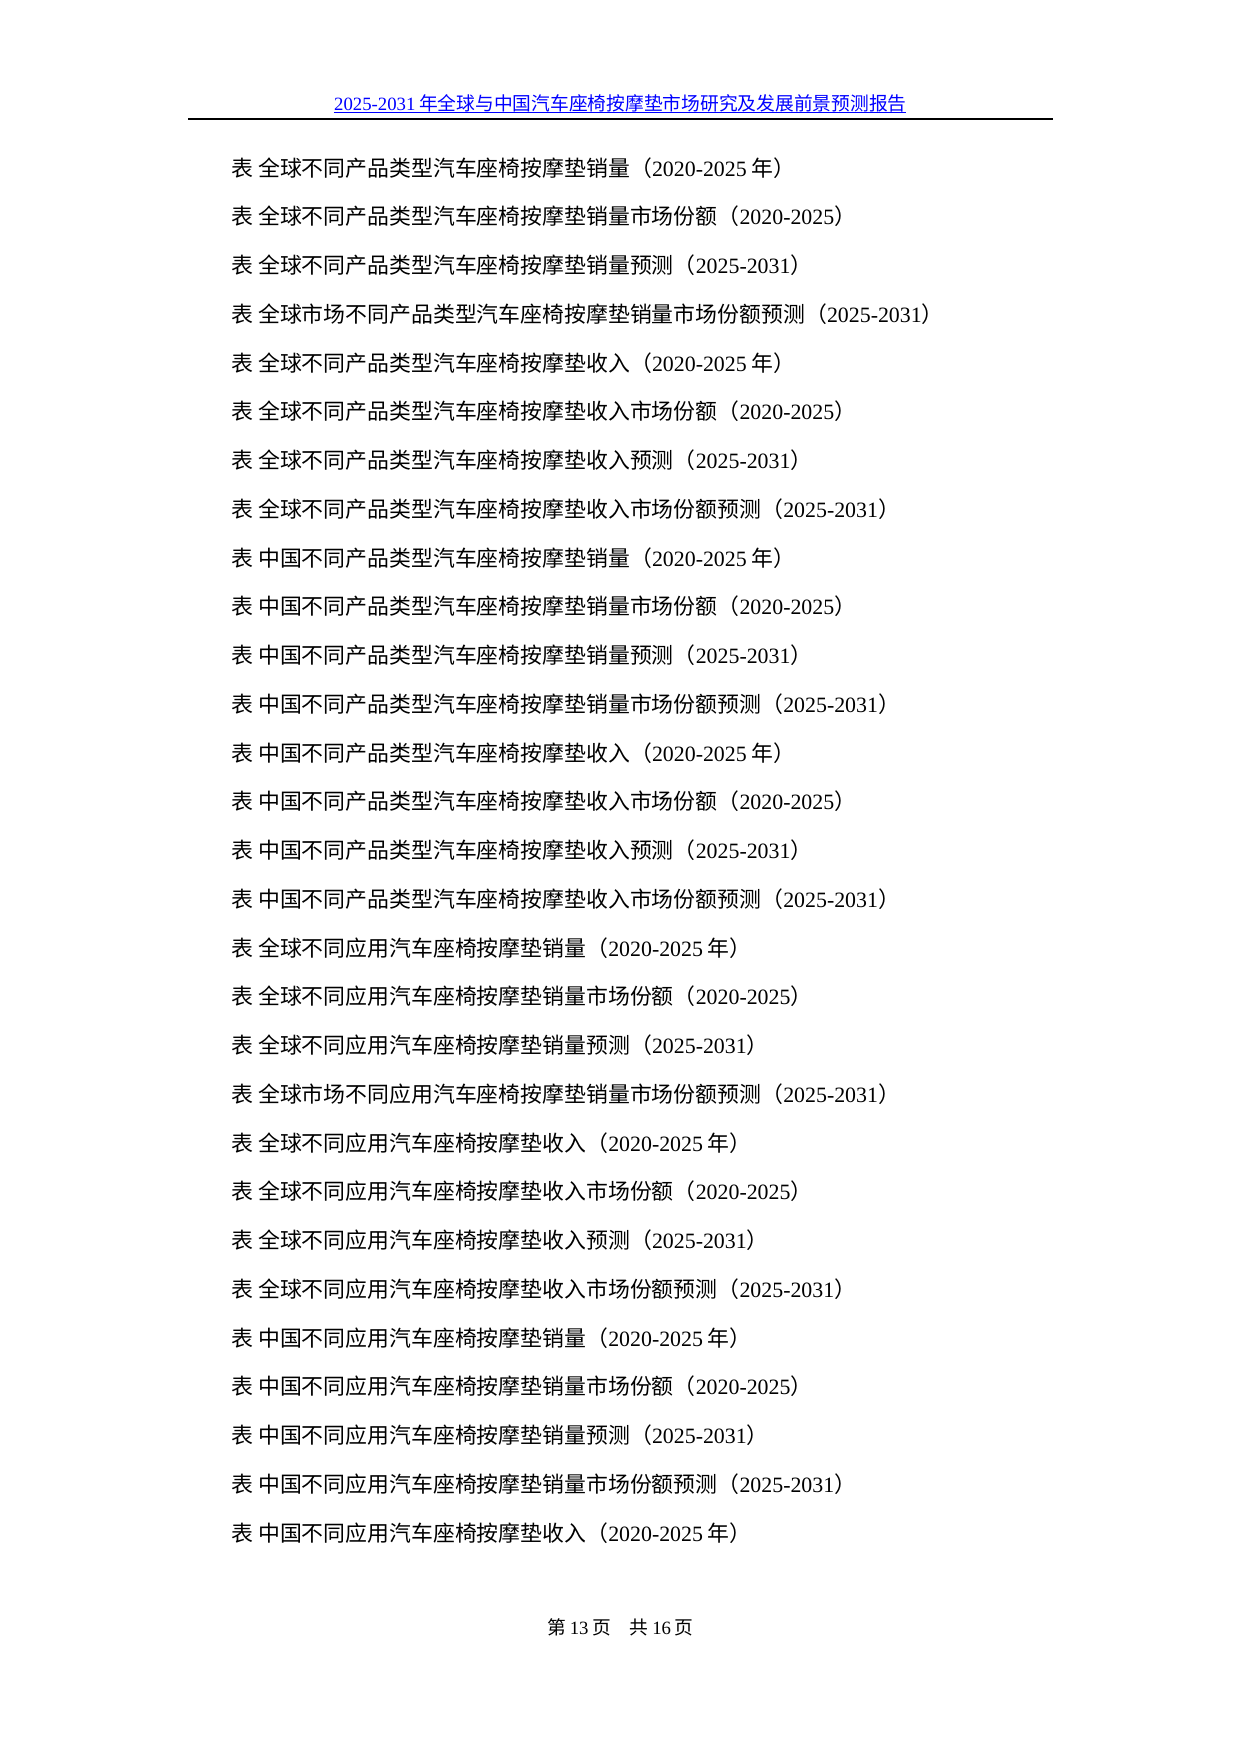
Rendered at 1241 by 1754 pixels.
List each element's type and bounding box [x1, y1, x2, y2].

text [187, 150, 1053, 1548]
